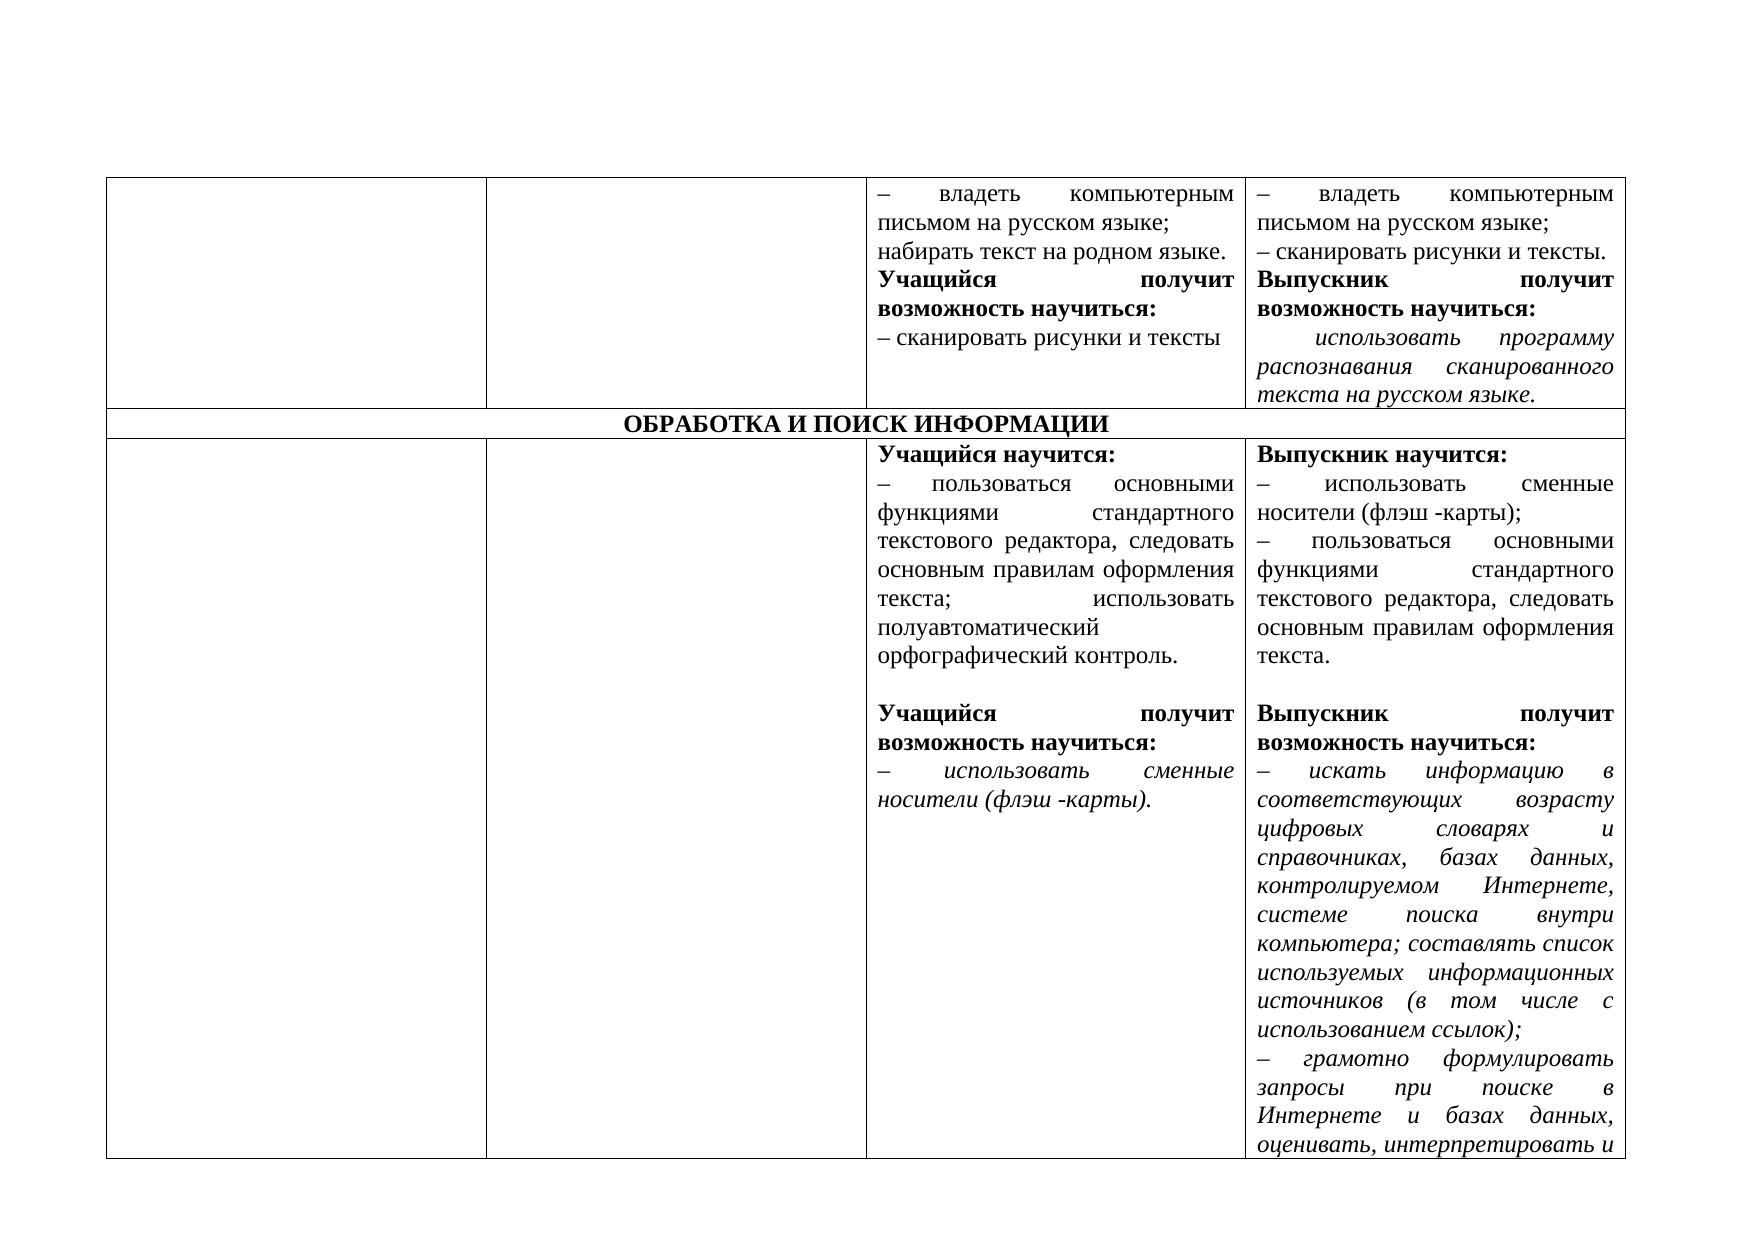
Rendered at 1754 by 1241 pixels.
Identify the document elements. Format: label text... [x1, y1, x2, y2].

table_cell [867, 178, 1245, 408]
table_cell [107, 178, 486, 408]
table_cell [107, 439, 486, 1158]
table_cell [1246, 178, 1625, 408]
table_cell ОБРАБОТКА И ПОИСК ИНФОРМАЦИИ [107, 409, 1625, 438]
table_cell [867, 439, 1245, 1158]
table_cell [487, 178, 866, 408]
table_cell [1246, 439, 1625, 1158]
table_cell [487, 439, 866, 1158]
